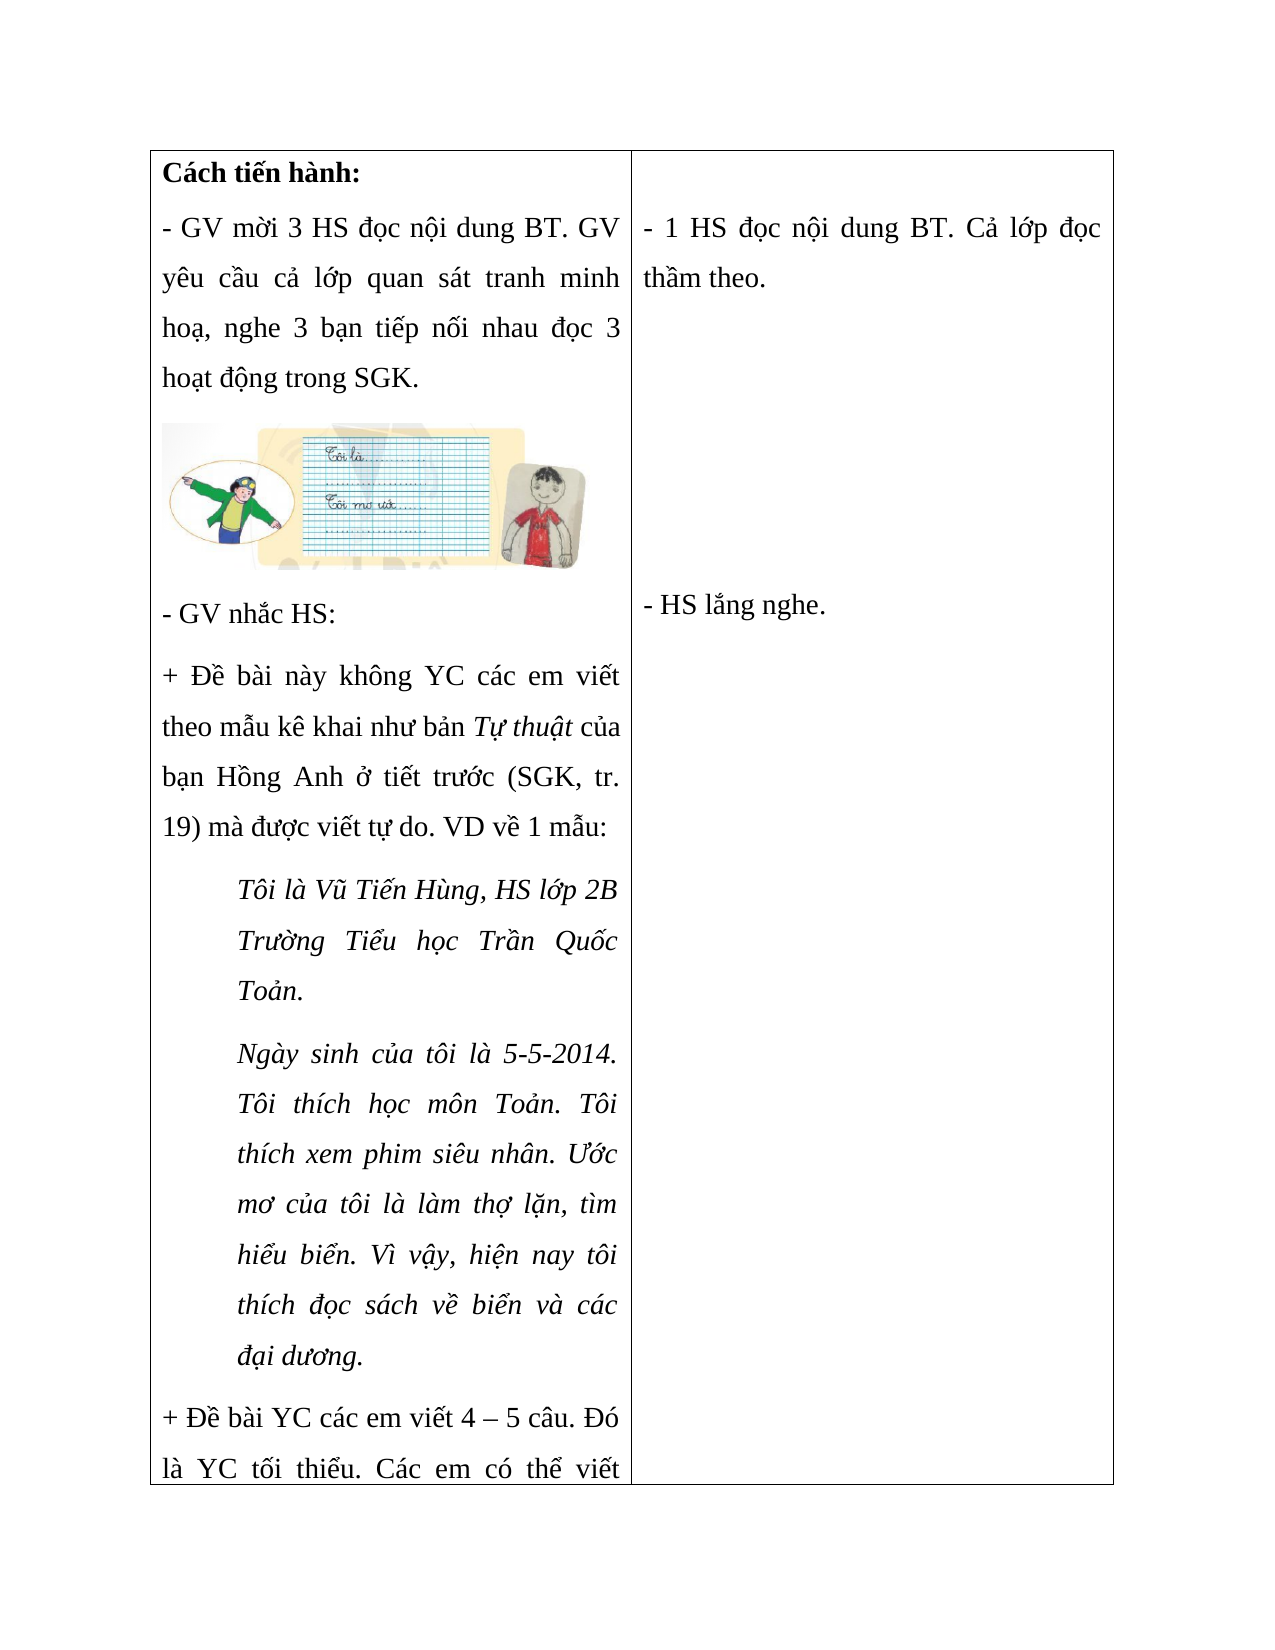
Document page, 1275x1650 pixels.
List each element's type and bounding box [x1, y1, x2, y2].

table_cell [151, 151, 631, 1484]
picture [161, 423, 593, 570]
table_cell [632, 151, 1113, 1484]
